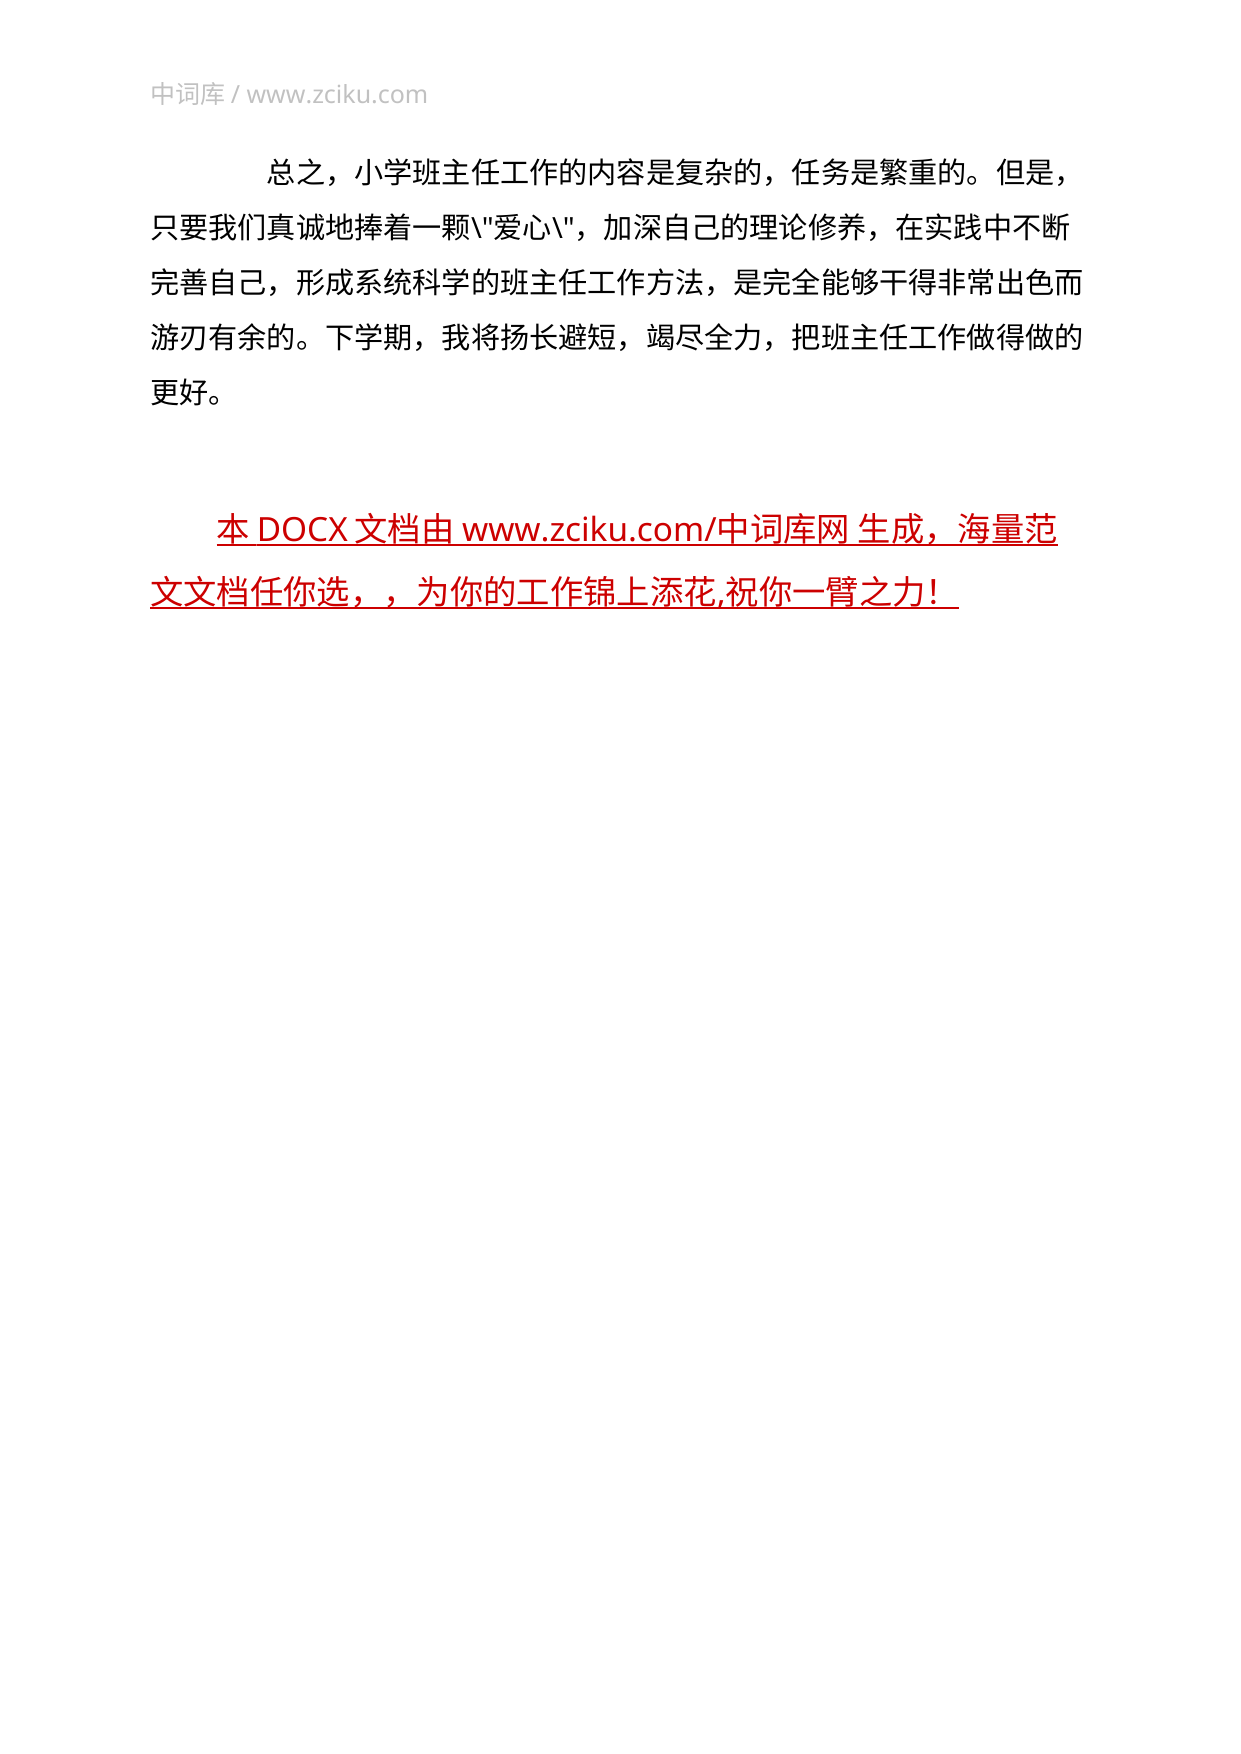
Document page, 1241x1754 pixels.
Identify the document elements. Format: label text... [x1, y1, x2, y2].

text 本DOCX文档由 www.zciku.com/中词库网 生成，海量范文文档任你选，，为你的工作锦上添花,祝你一臂之力！ [150, 503, 1090, 614]
text 总之，小学班主任工作的内容是复杂的，任务是繁重的。但是，只要我们真诚地捧着一颗\"爱心\"，加深自己的理论修养，在实践中不断完善自己，形成系统科学的班主任工作方法，是完全能够干得非常出色而游刃有余的。下学期，我将扬长避短，竭尽全力，把班主任工作做得做的更好。 [150, 150, 1090, 412]
